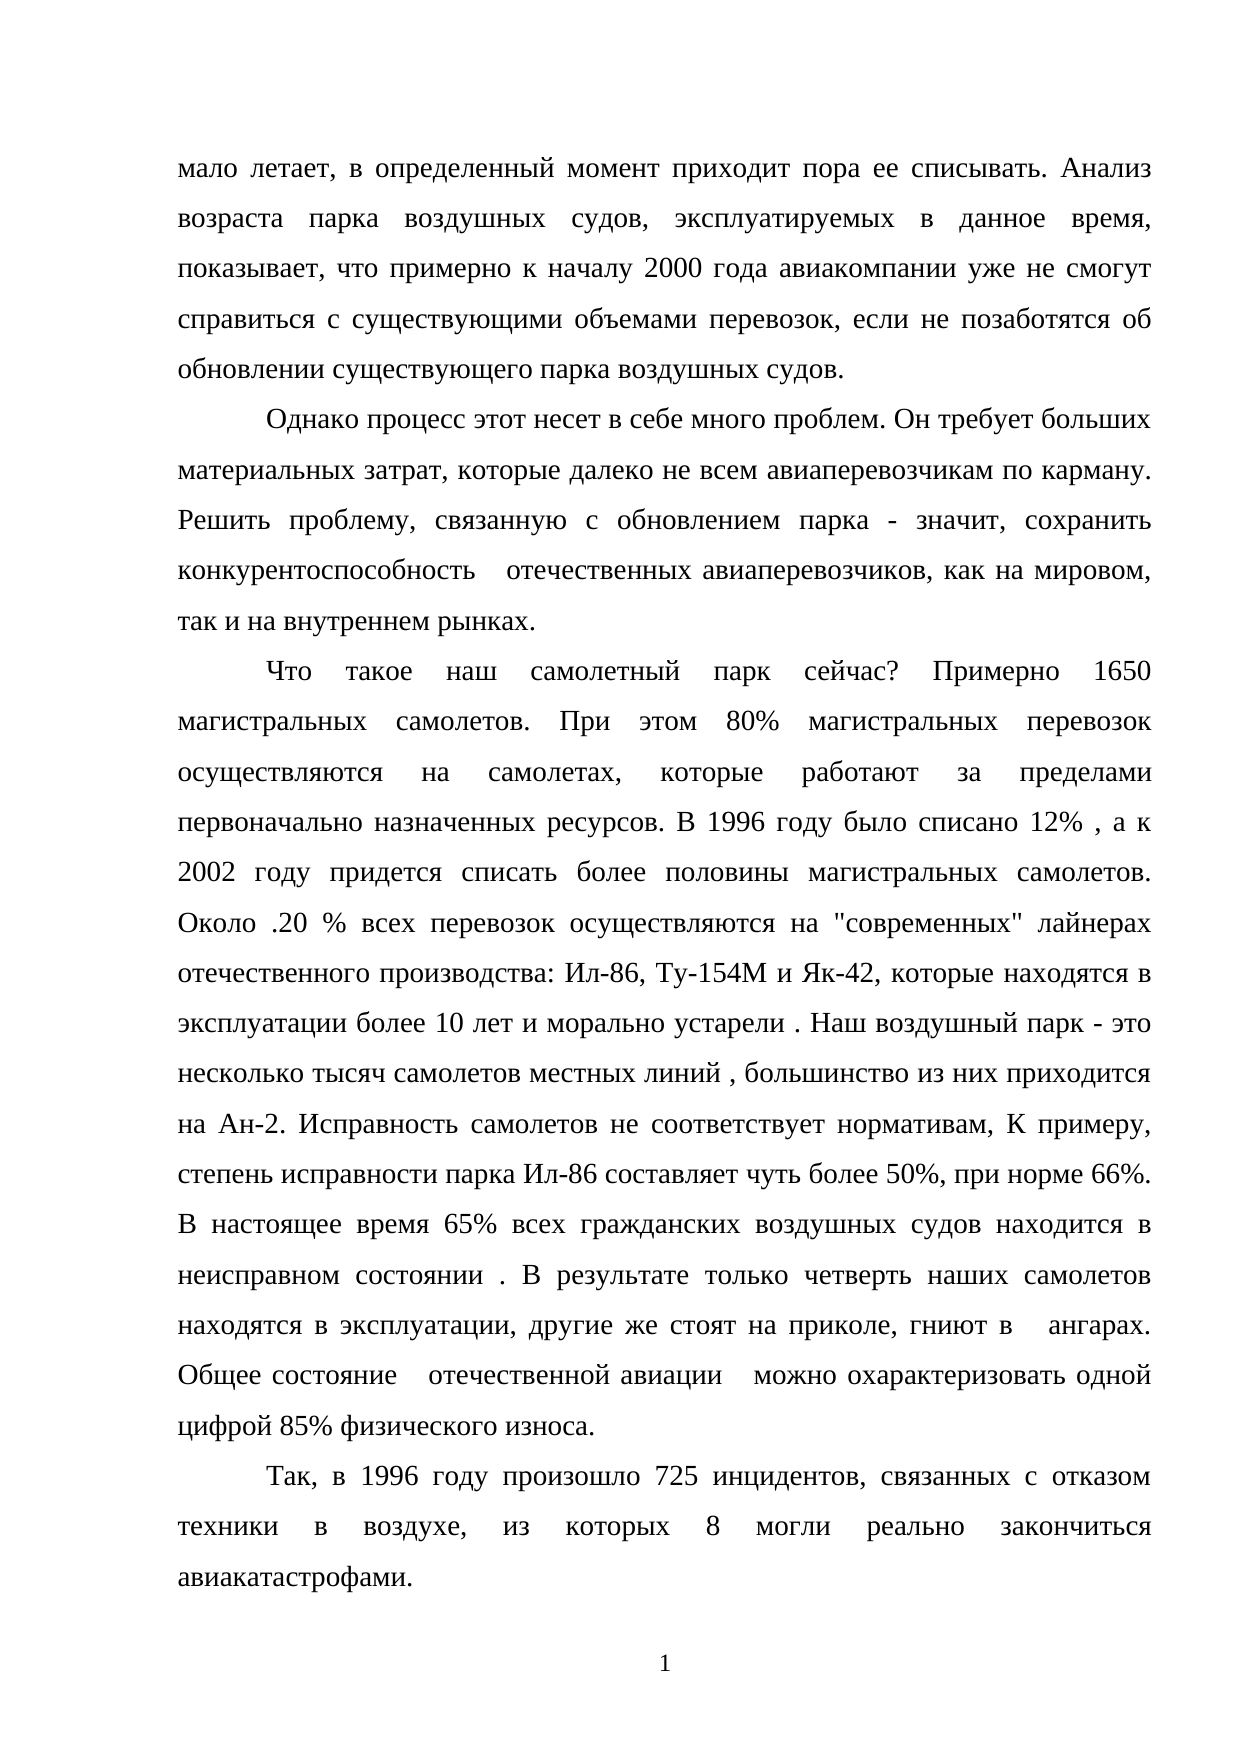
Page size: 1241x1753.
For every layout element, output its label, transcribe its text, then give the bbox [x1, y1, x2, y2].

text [177, 150, 1152, 385]
text Что такое наш самолетный парк сейчас? Примерно 1650 магистральных самолетов. При этом 80% магистральных перевозок осуществляются на самолетах, которые работают за пределами первоначально назначенных ресурсов. В 1996 году было списано 12% , а к 2002 году придется списать более половины магистральных самолетов. Около .20 % всех перевозок осуществляются на "современных" лайнерах отечественного производства: Ил-86, Ту-154М и Як-42, которые находятся в эксплуатации более 10 лет и морально устарели . Наш воздушный парк - это несколько тысяч самолетов местных линий , большинство из них приходится на Ан-2. Исправность самолетов не соответствует нормативам, К примеру, степень исправности парка Ил-86 составляет чуть более 50%, при норме 66%. В настоящее время 65% всех гражданских воздушных судов находится в неисправном состоянии . В результате только четверть наших самолетов находятся в эксплуатации, другие же стоят на приколе, гниют в ангарах. Общее состояние отечественной авиации можно охарактеризовать одной цифрой 85% физического износа. [177, 653, 1152, 1441]
text Однако процесс этот несет в себе много проблем. Он требует больших материальных затрат, которые далеко не всем авиаперевозчикам по карману. Решить проблему, связанную с обновлением парка - значит, сохранить конкурентоспособность отечественных авиаперевозчиков, как на мировом, так и на внутреннем рынках. [177, 402, 1152, 636]
text Так, в 1996 году произошло 725 инцидентов, связанных с отказом техники в воздухе, из которых 8 могли реально закончиться авиакатастрофами. [177, 1458, 1152, 1592]
